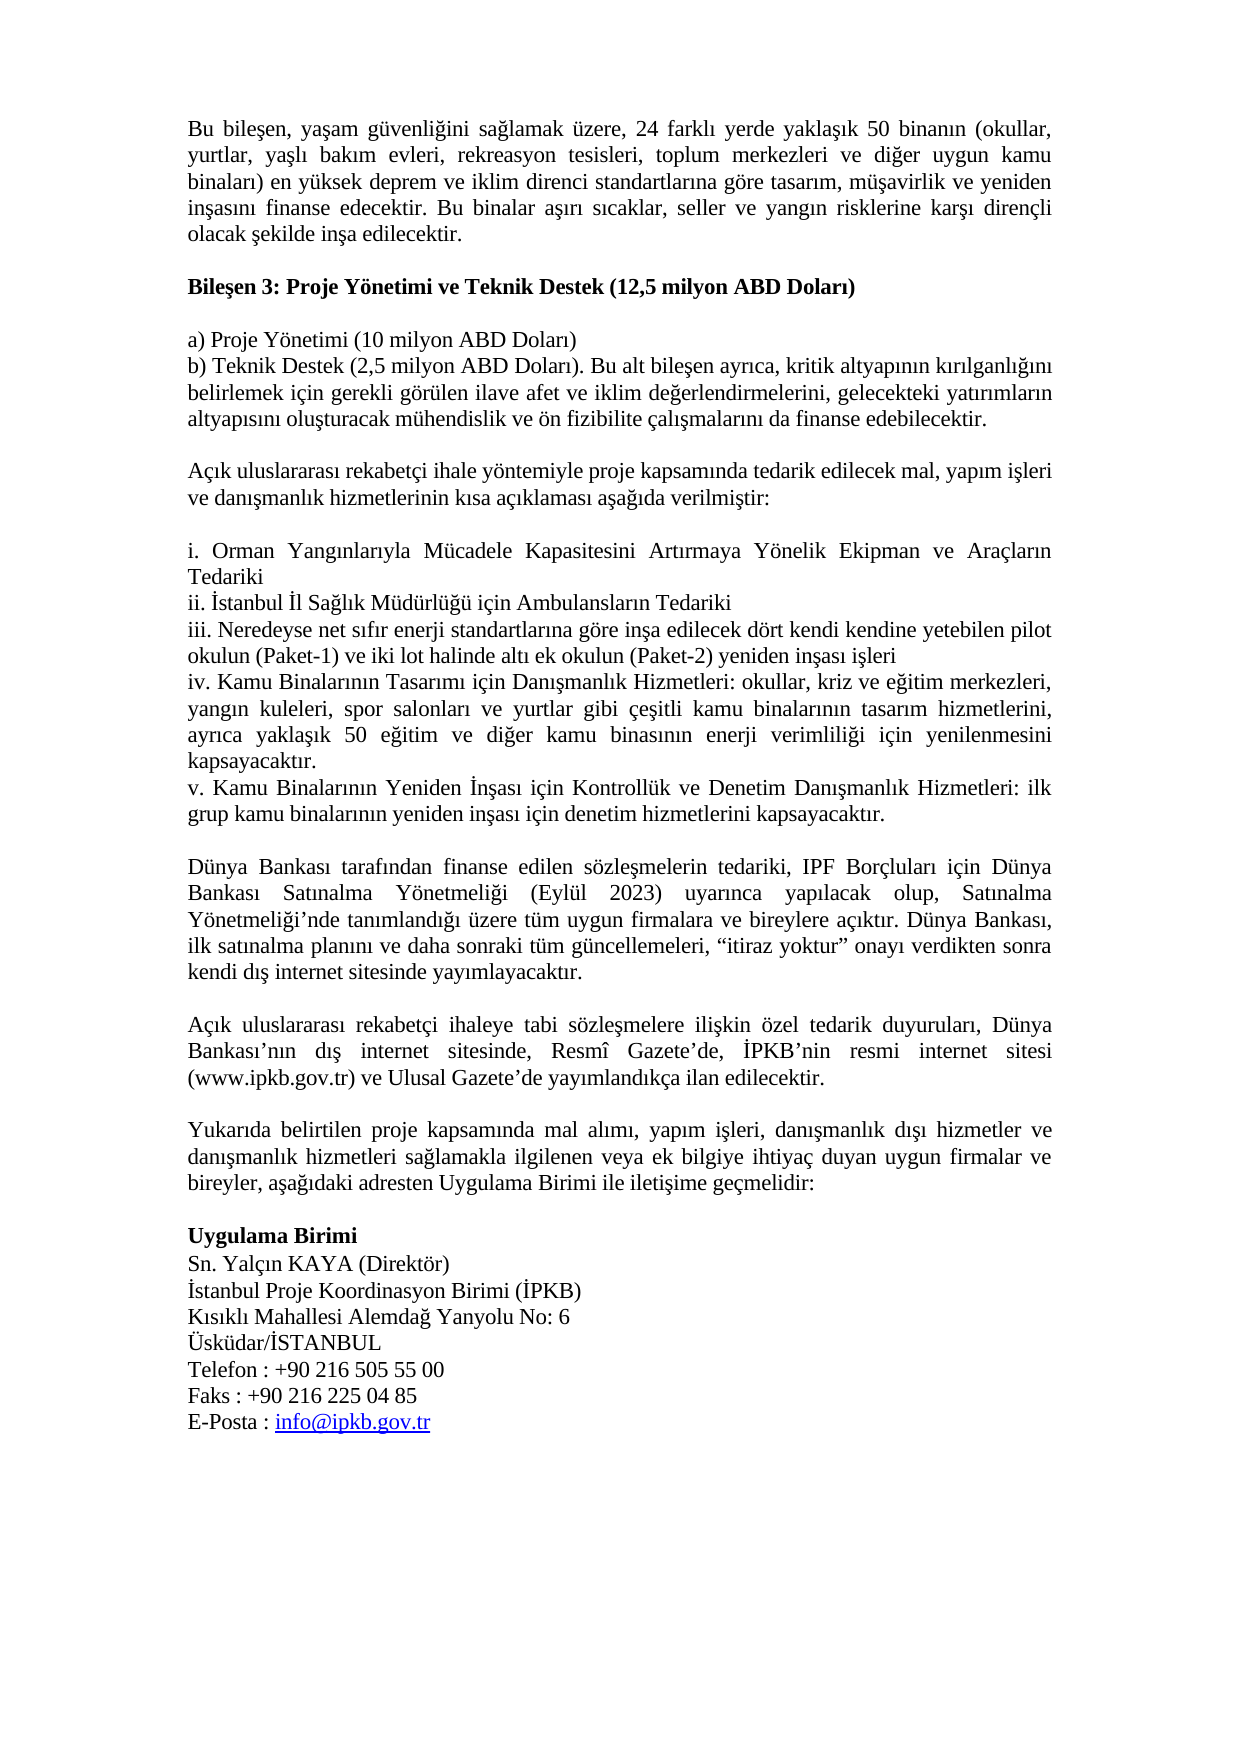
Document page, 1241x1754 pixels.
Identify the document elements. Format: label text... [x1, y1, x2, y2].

text Kısıklı Mahallesi Alemdağ Yanyolu No: 6 [187, 1303, 1053, 1329]
text Faks : +90 216 225 04 85 [187, 1382, 1053, 1408]
text İstanbul Proje Koordinasyon Birimi (İPKB) [187, 1277, 1053, 1303]
text Dünya Bankası tarafından finanse edilen sözleşmelerin tedariki, IPF Borçluları için Dünya Bankası Satınalma Yönetmeliği (Eylül 2023) uyarınca yapılacak olup, Satınalma Yönetmeliği’nde tanımlandığı üzere tüm uygun firmalara ve bireylere açıktır. Dünya Bankası, ilk satınalma planını ve daha sonraki tüm güncellemeleri, “itiraz yoktur” onayı verdikten sonra kendi dış internet sitesinde yayımlayacaktır. [187, 853, 1053, 985]
text v. Kamu Binalarının Yeniden İnşası için Kontrollük ve Denetim Danışmanlık Hizmetleri: ilk grup kamu binalarının yeniden inşası için denetim hizmetlerini kapsayacaktır. [187, 774, 1053, 827]
text a) Proje Yönetimi (10 milyon ABD Doları) [187, 326, 1053, 352]
text b) Teknik Destek (2,5 milyon ABD Doları). Bu alt bileşen ayrıca, kritik altyapının kırılganlığını belirlemek için gerekli görülen ilave afet ve iklim değerlendirmelerini, gelecekteki yatırımların altyapısını oluşturacak mühendislik ve ön fizibilite çalışmalarını da finanse edebilecektir. [187, 352, 1053, 431]
text ii. İstanbul İl Sağlık Müdürlüğü için Ambulansların Tedariki [187, 589, 1053, 616]
text Açık uluslararası rekabetçi ihaleye tabi sözleşmelere ilişkin özel tedarik duyuruları, Dünya Bankası’nın dış internet sitesinde, Resmî Gazete’de, İPKB’nin resmi internet sitesi (www.ipkb.gov.tr) ve Ulusal Gazete’de yayımlandıkça ilan edilecektir. [187, 1011, 1053, 1090]
text Üsküdar/İSTANBUL [187, 1329, 1053, 1356]
text Açık uluslararası rekabetçi ihale yöntemiyle proje kapsamında tedarik edilecek mal, yapım işleri ve danışmanlık hizmetlerinin kısa açıklaması aşağıda verilmiştir: [187, 458, 1053, 510]
text Telefon : +90 216 505 55 00 [187, 1356, 1053, 1382]
text Bu bileşen, yaşam güvenliğini sağlamak üzere, 24 farklı yerde yaklaşık 50 binanın (okullar, yurtlar, yaşlı bakım evleri, rekreasyon tesisleri, toplum merkezleri ve diğer uygun kamu binaları) en yüksek deprem ve iklim direnci standartlarına göre tasarım, müşavirlik ve yeniden inşasını finanse edecektir. Bu binalar aşırı sıcaklar, seller ve yangın risklerine karşı dirençli olacak şekilde inşa edilecektir. [187, 115, 1053, 247]
text i. Orman Yangınlarıyla Mücadele Kapasitesini Artırmaya Yönelik Ekipman ve Araçların Tedariki [187, 537, 1053, 589]
text Bileşen 3: Proje Yönetimi ve Teknik Destek (12,5 milyon ABD Doları) [187, 273, 1053, 299]
text iv. Kamu Binalarının Tasarımı için Danışmanlık Hizmetleri: okullar, kriz ve eğitim merkezleri, yangın kuleleri, spor salonları ve yurtlar gibi çeşitli kamu binalarının tasarım hizmetlerini, ayrıca yaklaşık 50 eğitim ve diğer kamu binasının enerji verimliliği için yenilenmesini kapsayacaktır. [187, 668, 1053, 774]
text E-Posta : info@ipkb.gov.tr [187, 1408, 1053, 1435]
text Yukarıda belirtilen proje kapsamında mal alımı, yapım işleri, danışmanlık dışı hizmetler ve danışmanlık hizmetleri sağlamakla ilgilenen veya ek bilgiye ihtiyaç duyan uygun firmalar ve bireyler, aşağıdaki adresten Uygulama Birimi ile iletişime geçmelidir: [187, 1116, 1053, 1196]
text iii. Neredeyse net sıfır enerji standartlarına göre inşa edilecek dört kendi kendine yetebilen pilot okulun (Paket-1) ve iki lot halinde altı ek okulun (Paket-2) yeniden inşası işleri [187, 616, 1053, 668]
text Uygulama Birimi [187, 1222, 1053, 1248]
text Sn. Yalçın KAYA (Direktör) [187, 1250, 1053, 1277]
